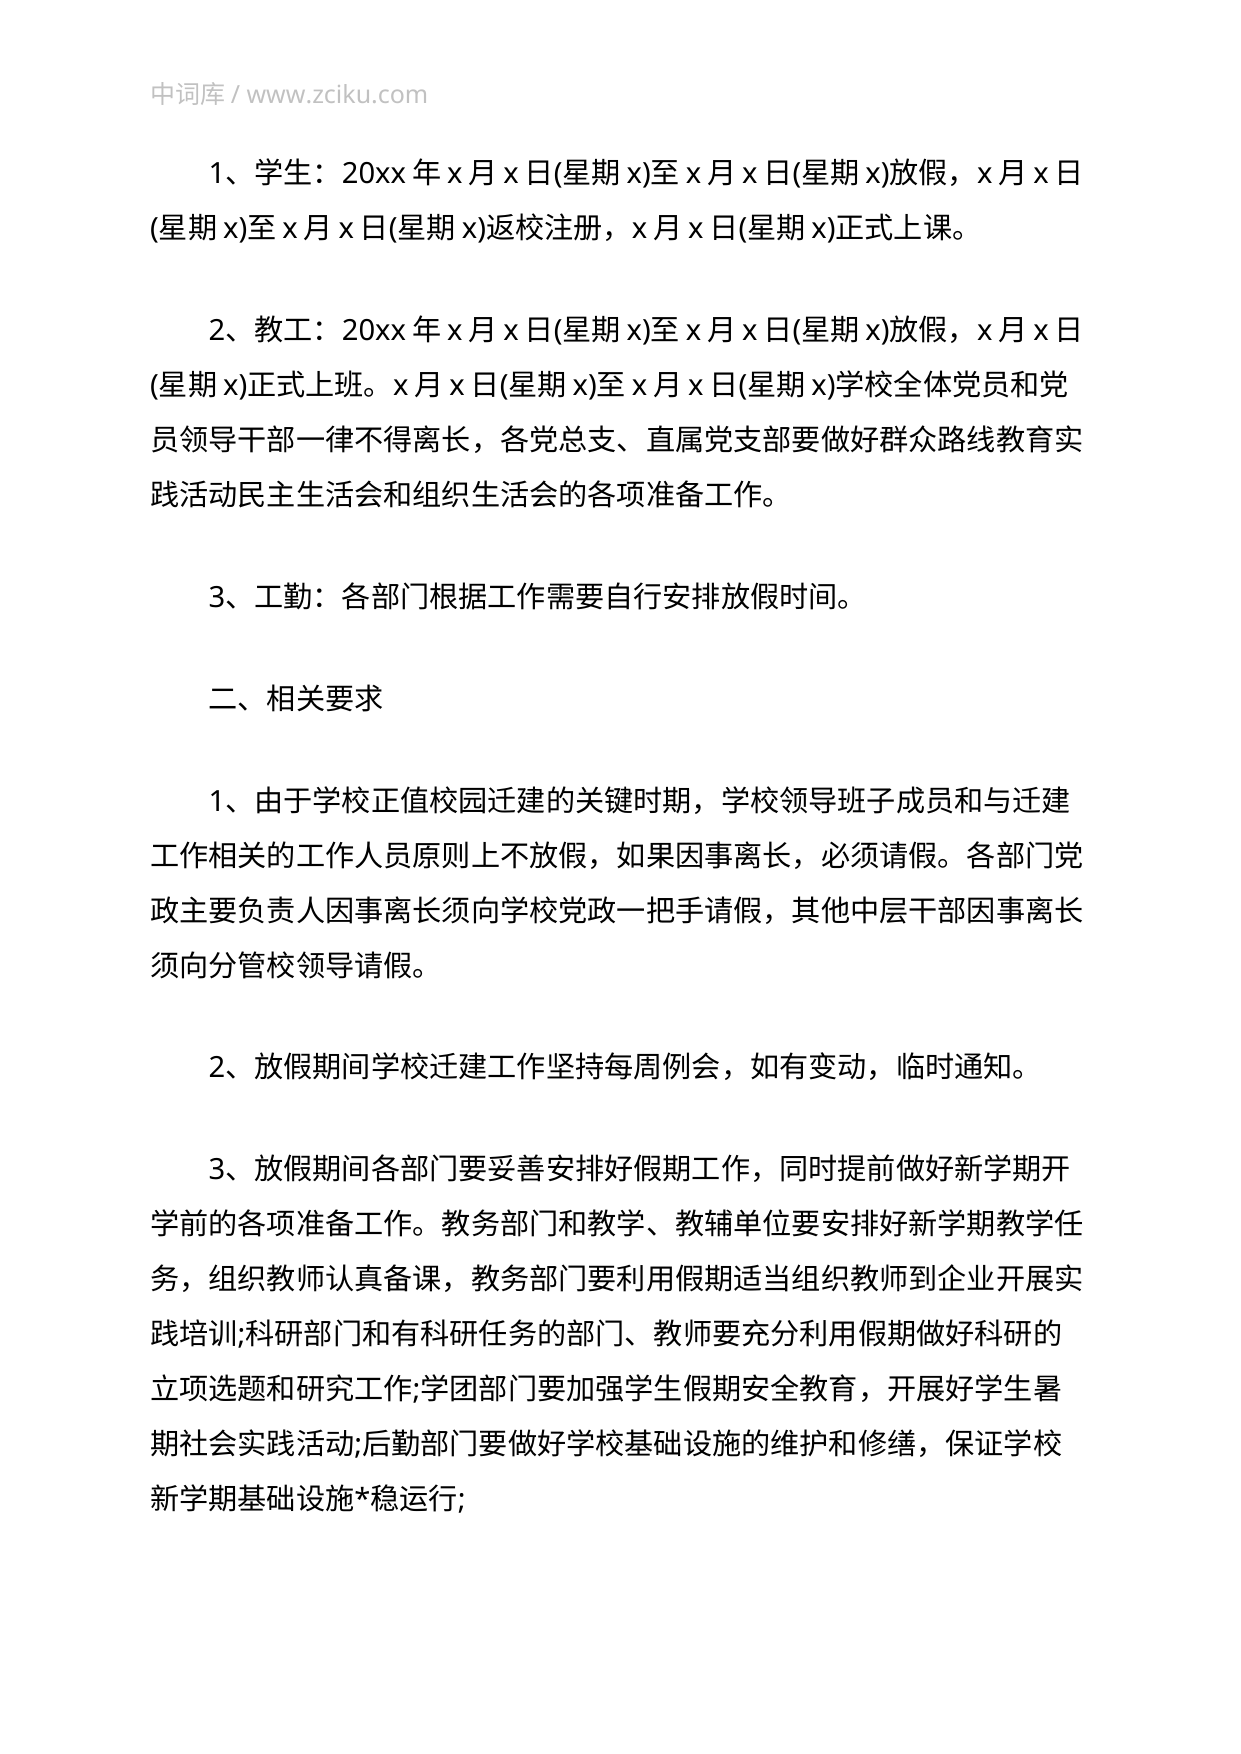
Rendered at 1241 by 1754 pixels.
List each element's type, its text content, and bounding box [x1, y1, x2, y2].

text 1、学生：20xx年x月x日(星期x)至x月x日(星期x)放假，x月x日(星期x)至x月x日(星期x)返校注册，x月x日(星期x)正式上课。 [150, 150, 1090, 247]
text 1、由于学校正值校园迁建的关键时期，学校领导班子成员和与迁建工作相关的工作人员原则上不放假，如果因事离长，必须请假。各部门党政主要负责人因事离长须向学校党政一把手请假，其他中层干部因事离长须向分管校领导请假。 [150, 777, 1090, 984]
text 3、工勤：各部门根据工作需要自行安排放假时间。 [150, 574, 1090, 616]
text 3、放假期间各部门要妥善安排好假期工作，同时提前做好新学期开学前的各项准备工作。教务部门和教学、教辅单位要安排好新学期教学任务，组织教师认真备课，教务部门要利用假期适当组织教师到企业开展实践培训;科研部门和有科研任务的部门、教师要充分利用假期做好科研的立项选题和研究工作;学团部门要加强学生假期安全教育，开展好学生暑期社会实践活动;后勤部门要做好学校基础设施的维护和修缮，保证学校新学期基础设施*稳运行; [150, 1146, 1090, 1518]
text 2、教工：20xx年x月x日(星期x)至x月x日(星期x)放假，x月x日(星期x)正式上班。x月x日(星期x)至x月x日(星期x)学校全体党员和党员领导干部一律不得离长，各党总支、直属党支部要做好群众路线教育实践活动民主生活会和组织生活会的各项准备工作。 [150, 307, 1090, 514]
text 2、放假期间学校迁建工作坚持每周例会，如有变动，临时通知。 [150, 1044, 1090, 1086]
text 二、相关要求 [150, 676, 1090, 718]
